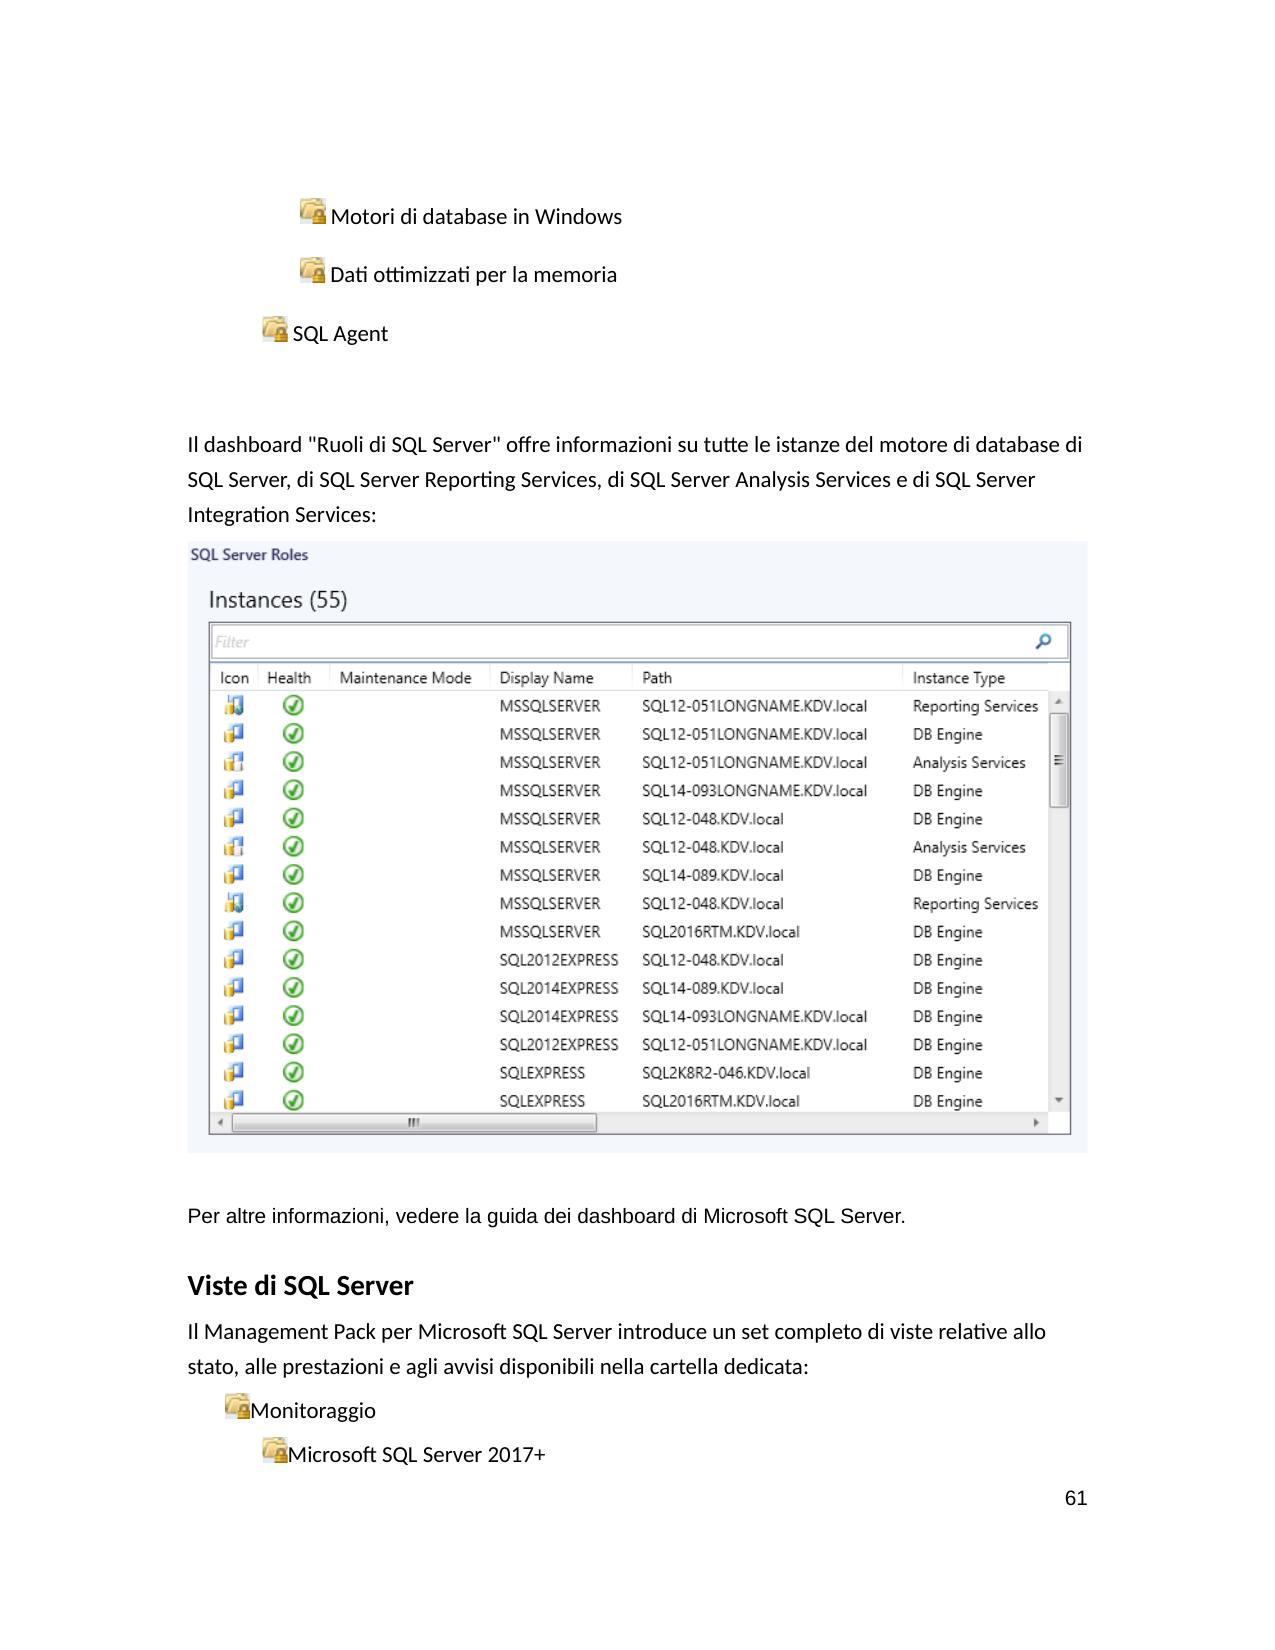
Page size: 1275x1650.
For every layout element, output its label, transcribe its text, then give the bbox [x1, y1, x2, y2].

picture [225, 1393, 251, 1419]
text Motori di database in Windows [262, 199, 1087, 230]
picture [300, 198, 326, 224]
picture [262, 1437, 288, 1463]
subtitle Viste di SQL Server [187, 1267, 1087, 1302]
text Per altre informazioni, vedere la guida dei dashboard di Microsoft SQL Server. [187, 1200, 1087, 1229]
text Monitoraggio [187, 1394, 1087, 1424]
text Il Management Pack per Microsoft SQL Server introduce un set completo di viste relative allo stato, alle prestazioni e agli avvisi disponibili nella cartella dedicata: [187, 1317, 1087, 1381]
text Dati ottimizzati per la memoria [262, 258, 1087, 288]
picture [262, 316, 288, 342]
picture [300, 257, 325, 283]
text Il dashboard "Ruoli di SQL Server" offre informazioni su tutte le istanze del motore di database di SQL Server, di SQL Server Reporting Services, di SQL Server Analysis Services e di SQL Server Integration Services: [187, 431, 1087, 529]
picture [187, 541, 1088, 1153]
text Microsoft SQL Server 2017+ [225, 1438, 1087, 1468]
text SQL Agent [187, 316, 1087, 347]
